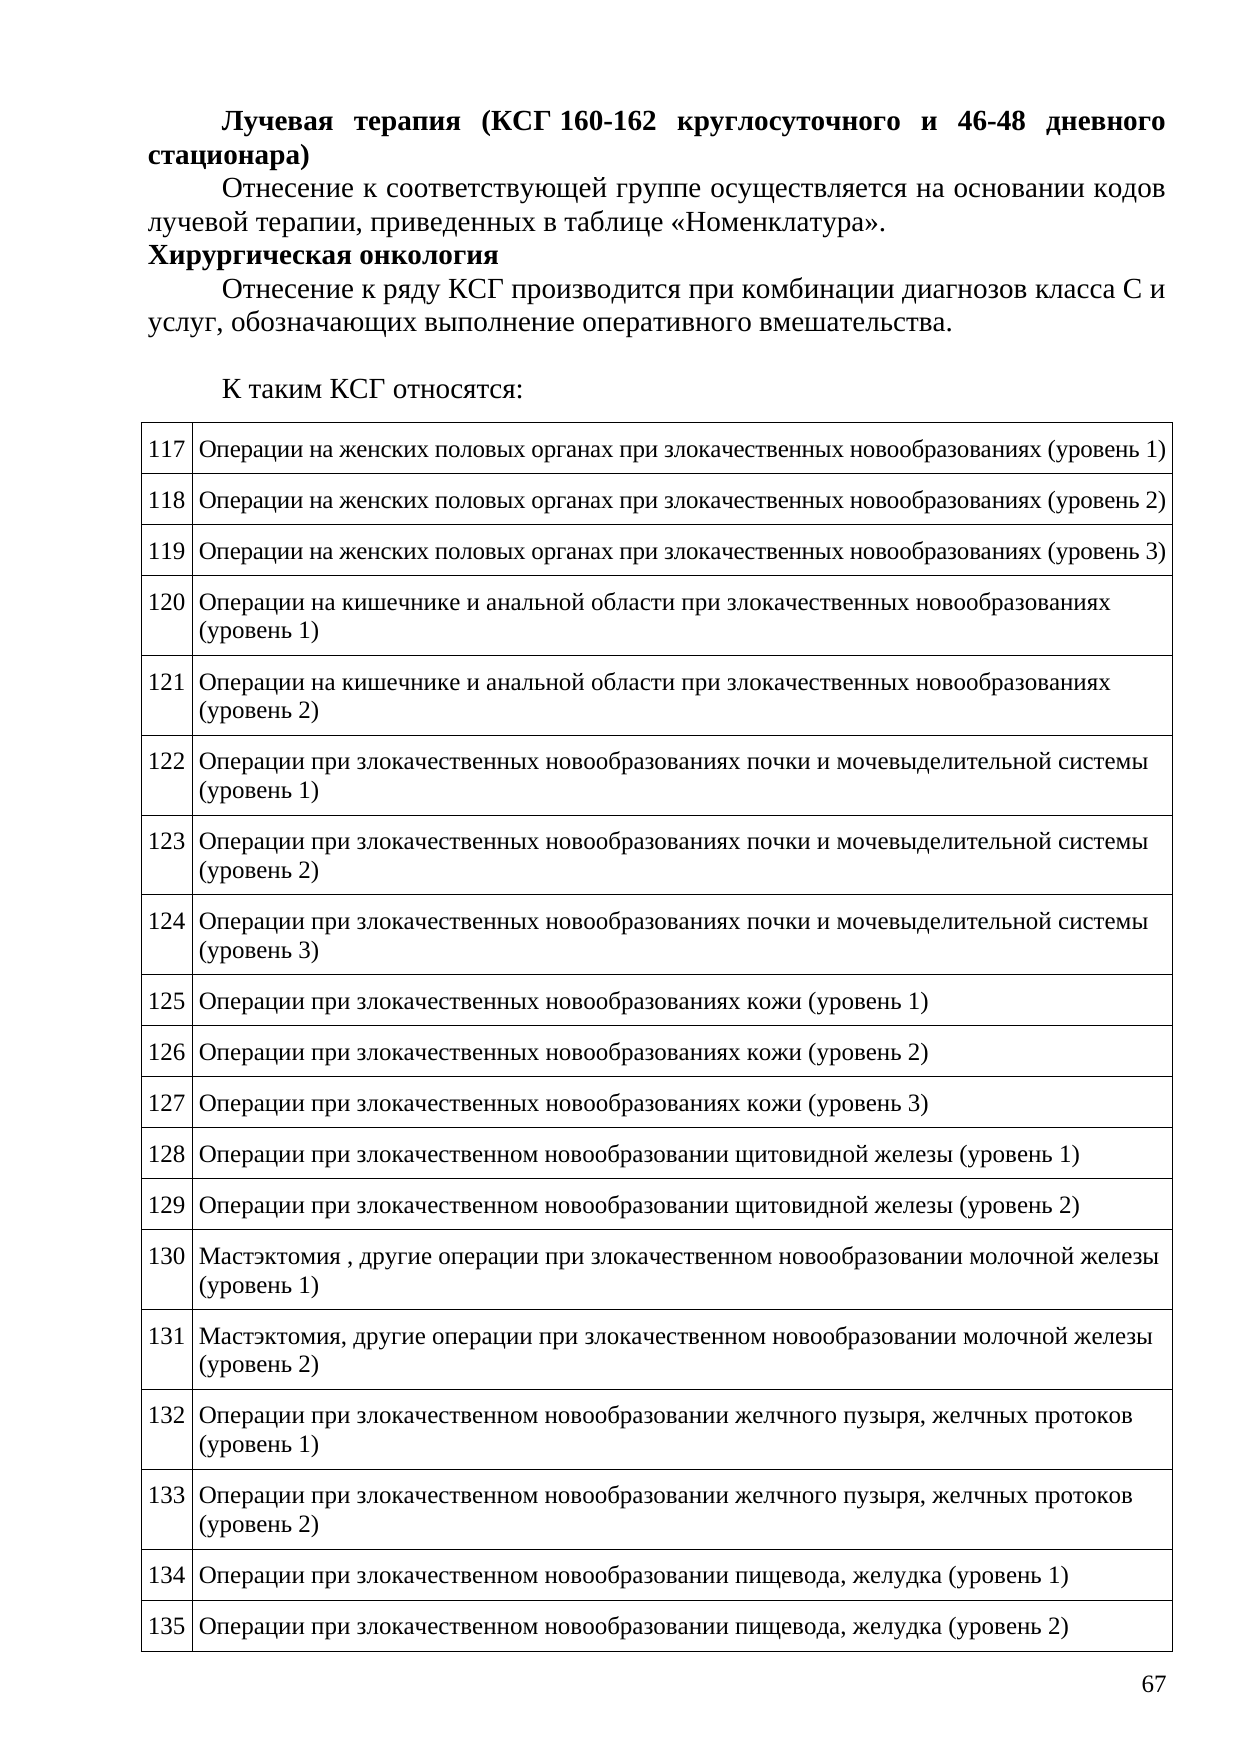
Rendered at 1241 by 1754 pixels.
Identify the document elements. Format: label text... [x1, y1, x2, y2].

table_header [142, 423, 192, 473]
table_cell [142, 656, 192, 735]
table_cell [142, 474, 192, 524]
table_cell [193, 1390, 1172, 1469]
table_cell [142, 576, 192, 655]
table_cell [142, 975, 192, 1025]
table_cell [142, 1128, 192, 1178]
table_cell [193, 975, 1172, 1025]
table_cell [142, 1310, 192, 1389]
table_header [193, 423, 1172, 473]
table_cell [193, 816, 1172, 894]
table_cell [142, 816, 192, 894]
text Отнесение к соответствующей группе осуществляется на основании кодов лучевой терапии, приведенных в таблице «Номенклатура». [148, 170, 1166, 237]
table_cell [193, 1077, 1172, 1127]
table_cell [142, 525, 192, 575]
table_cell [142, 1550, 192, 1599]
text Отнесение к ряду КСГ производится при комбинации диагнозов класса С и услуг, обозначающих выполнение оперативного вмешательства. [148, 271, 1166, 338]
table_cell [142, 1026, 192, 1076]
text Хирургическая онкология [148, 237, 1166, 271]
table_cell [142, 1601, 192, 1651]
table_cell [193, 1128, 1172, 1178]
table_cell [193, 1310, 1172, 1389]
text Лучевая терапия (КСГ 160-162 круглосуточного и 46-48 дневного стационара) [148, 103, 1166, 170]
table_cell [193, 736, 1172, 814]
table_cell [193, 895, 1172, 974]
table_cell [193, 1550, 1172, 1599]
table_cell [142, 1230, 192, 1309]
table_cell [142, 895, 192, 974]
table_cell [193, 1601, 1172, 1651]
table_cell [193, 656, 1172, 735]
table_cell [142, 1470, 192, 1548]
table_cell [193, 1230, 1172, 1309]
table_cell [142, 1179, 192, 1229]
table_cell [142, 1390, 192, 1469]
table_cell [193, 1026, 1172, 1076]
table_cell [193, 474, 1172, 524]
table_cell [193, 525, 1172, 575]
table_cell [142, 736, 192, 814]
text К таким КСГ относятся: [148, 372, 1166, 405]
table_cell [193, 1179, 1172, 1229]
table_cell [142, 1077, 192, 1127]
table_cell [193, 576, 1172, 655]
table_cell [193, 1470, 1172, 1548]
